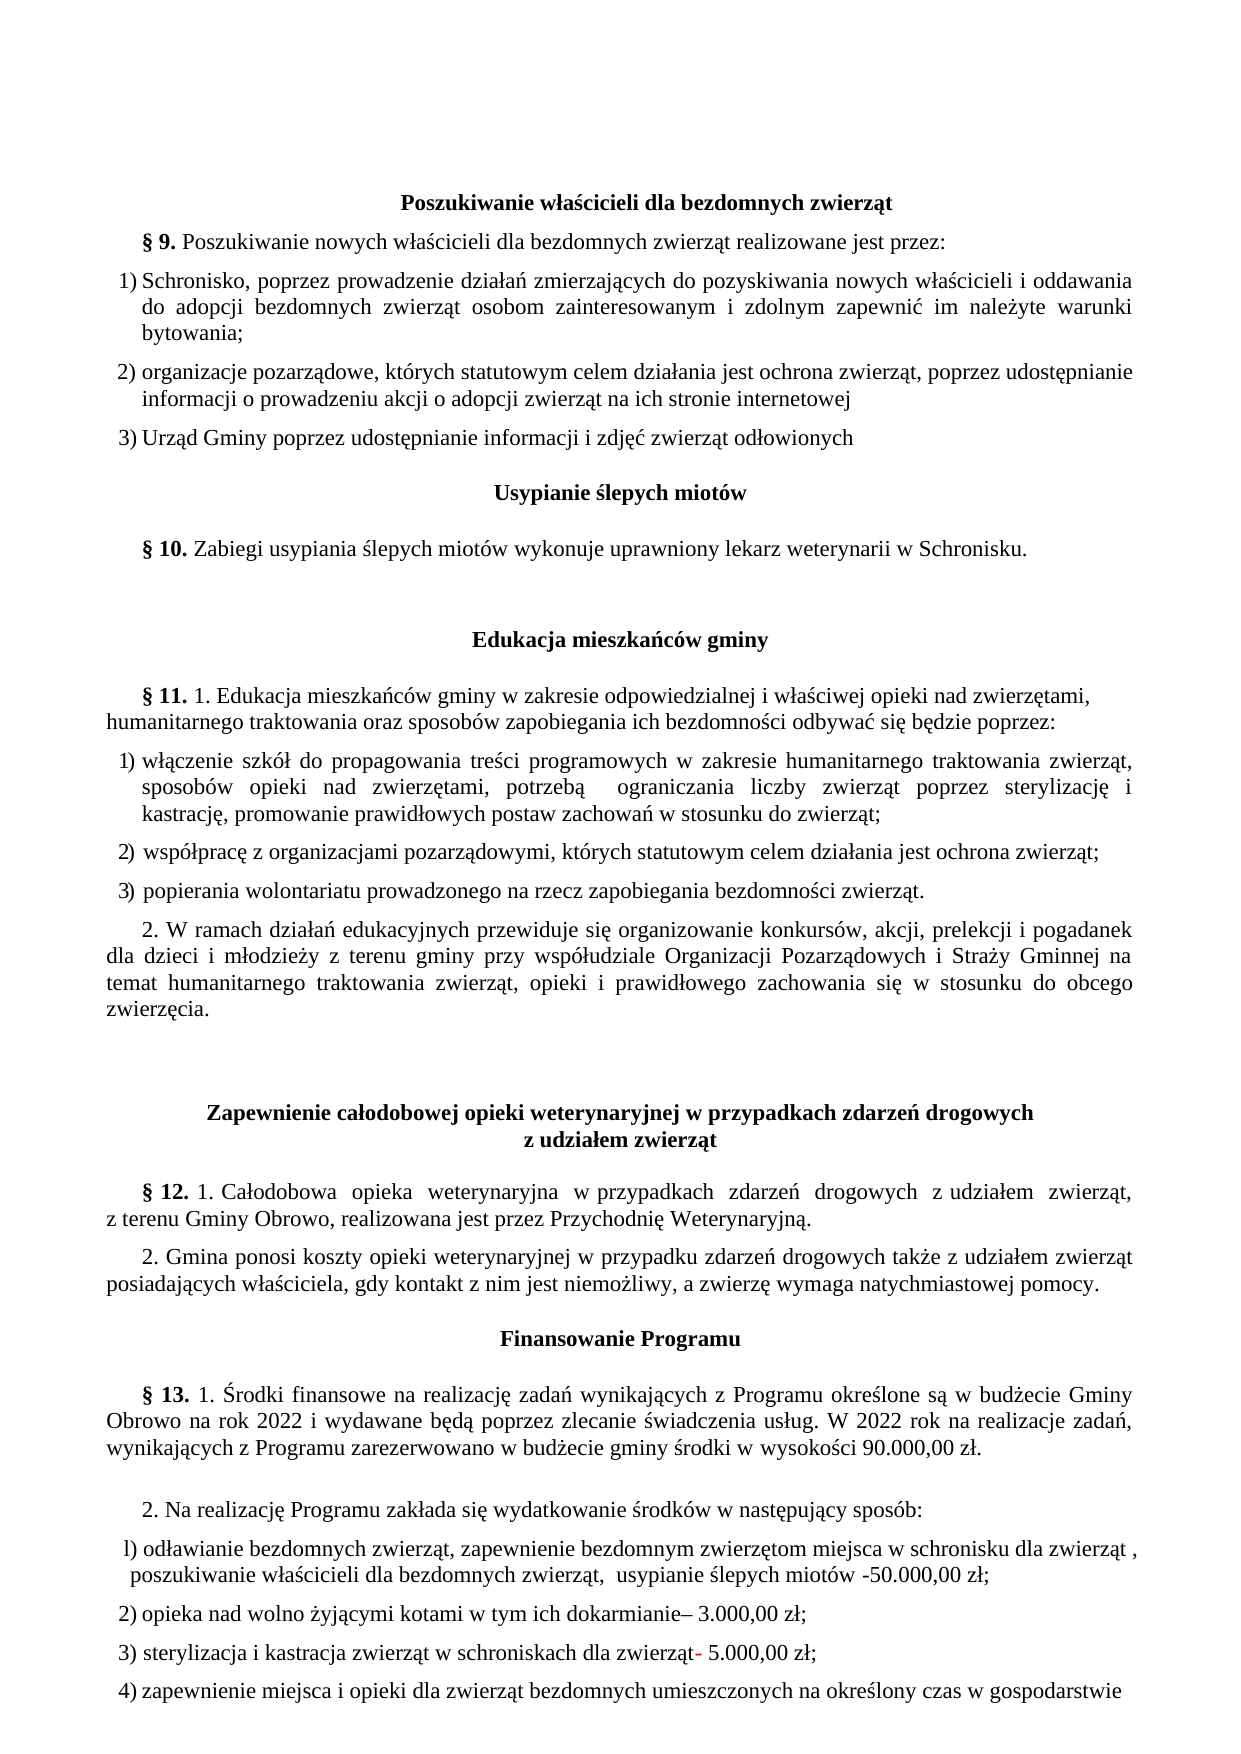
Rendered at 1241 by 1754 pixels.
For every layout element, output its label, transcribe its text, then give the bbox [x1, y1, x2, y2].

list sterylizacja i kastracja zwierząt w schroniskach dla zwierząt- 5.000,00 zł; [118, 1639, 1159, 1665]
text humanitarnego traktowania oraz sposobów zapobiegania ich bezdomności odbywać się będzie poprzez: [106, 708, 1159, 734]
list Urząd Gminy poprzez udostępnianie informacji i zdjęć zwierząt odłowionych [118, 423, 1134, 450]
text § 12. 1. Całodobowa opieka weterynaryjna w przypadkach zdarzeń drogowych z udziałem zwierząt, z terenu Gminy Obrowo, realizowana jest przez Przychodnię Weterynaryjną. [106, 1178, 1134, 1231]
list włączenie szkół do propagowania treści programowych w zakresie humanitarnego traktowania zwierząt, sposobów opieki nad zwierzętami, potrzebą ograniczania liczby zwierząt poprzez sterylizację i kastrację, promowanie prawidłowych postaw zachowań w stosunku do zwierząt; [118, 747, 1134, 826]
text Edukacja mieszkańców gminy [470, 626, 770, 652]
text § 11. 1. Edukacja mieszkańców gminy w zakresie odpowiedzialnej i właściwej opieki nad zwierzętami, [142, 682, 1159, 708]
text Usypianie ślepych miotów [470, 479, 770, 505]
text Zapewnienie całodobowej opieki weterynaryjnej w przypadkach zdarzeń drogowych z udziałem zwierząt [206, 1099, 1034, 1152]
text Poszukiwanie właścicieli dla bezdomnych zwierząt [400, 189, 1159, 215]
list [118, 1677, 1134, 1704]
list opieka nad wolno żyjącymi kotami w tym ich dokarmianie– 3.000,00 zł; [118, 1600, 1134, 1626]
list Schronisko, poprzez prowadzenie działań zmierzających do pozyskiwania nowych właścicieli i oddawania do adopcji bezdomnych zwierząt osobom zainteresowanym i zdolnym zapewnić im należyte warunki bytowania; [118, 267, 1134, 346]
text § 10. Zabiegi usypiania ślepych miotów wykonuje uprawniony lekarz weterynarii w Schronisku. [106, 534, 1134, 561]
text l) odławianie bezdomnych zwierząt, zapewnienie bezdomnym zwierzętom miejsca w schronisku dla zwierząt , poszukiwanie właścicieli dla bezdomnych zwierząt, usypianie ślepych miotów -50.000,00 zł; [106, 1534, 1147, 1587]
list popierania wolontariatu prowadzonego na rzecz zapobiegania bezdomności zwierząt. [118, 877, 1159, 904]
list współpracę z organizacjami pozarządowymi, których statutowym celem działania jest ochrona zwierząt; [118, 838, 1159, 865]
text 2. W ramach działań edukacyjnych przewiduje się organizowanie konkursów, akcji, prelekcji i pogadanek dla dzieci i młodzieży z terenu gminy przy współudziale Organizacji Pozarządowych i Straży Gminnej na temat humanitarnego traktowania zwierząt, opieki i prawidłowego zachowania się w stosunku do obcego zwierzęcia. [106, 916, 1134, 1022]
text § 13. 1. Środki finansowe na realizację zadań wynikających z Programu określone są w budżecie Gminy Obrowo na rok 2022 i wydawane będą poprzez zlecanie świadczenia usług. W 2022 rok na realizacje zadań, wynikających z Programu zarezerwowano w budżecie gminy środki w wysokości 90.000,00 zł. [106, 1381, 1134, 1460]
text § 9. Poszukiwanie nowych właścicieli dla bezdomnych zwierząt realizowane jest przez: [142, 228, 1159, 254]
list organizacje pozarządowe, których statutowym celem działania jest ochrona zwierząt, poprzez udostępnianie informacji o prowadzeniu akcji o adopcji zwierząt na ich stronie internetowej [117, 358, 1159, 411]
text Finansowanie Programu [470, 1325, 771, 1352]
text 2. Na realizację Programu zakłada się wydatkowanie środków w następujący sposób: [142, 1496, 1159, 1522]
text 2. Gmina ponosi koszty opieki weterynaryjnej w przypadku zdarzeń drogowych także z udziałem zwierząt posiadających właściciela, gdy kontakt z nim jest niemożliwy, a zwierzę wymaga natychmiastowej pomocy. [106, 1243, 1134, 1296]
